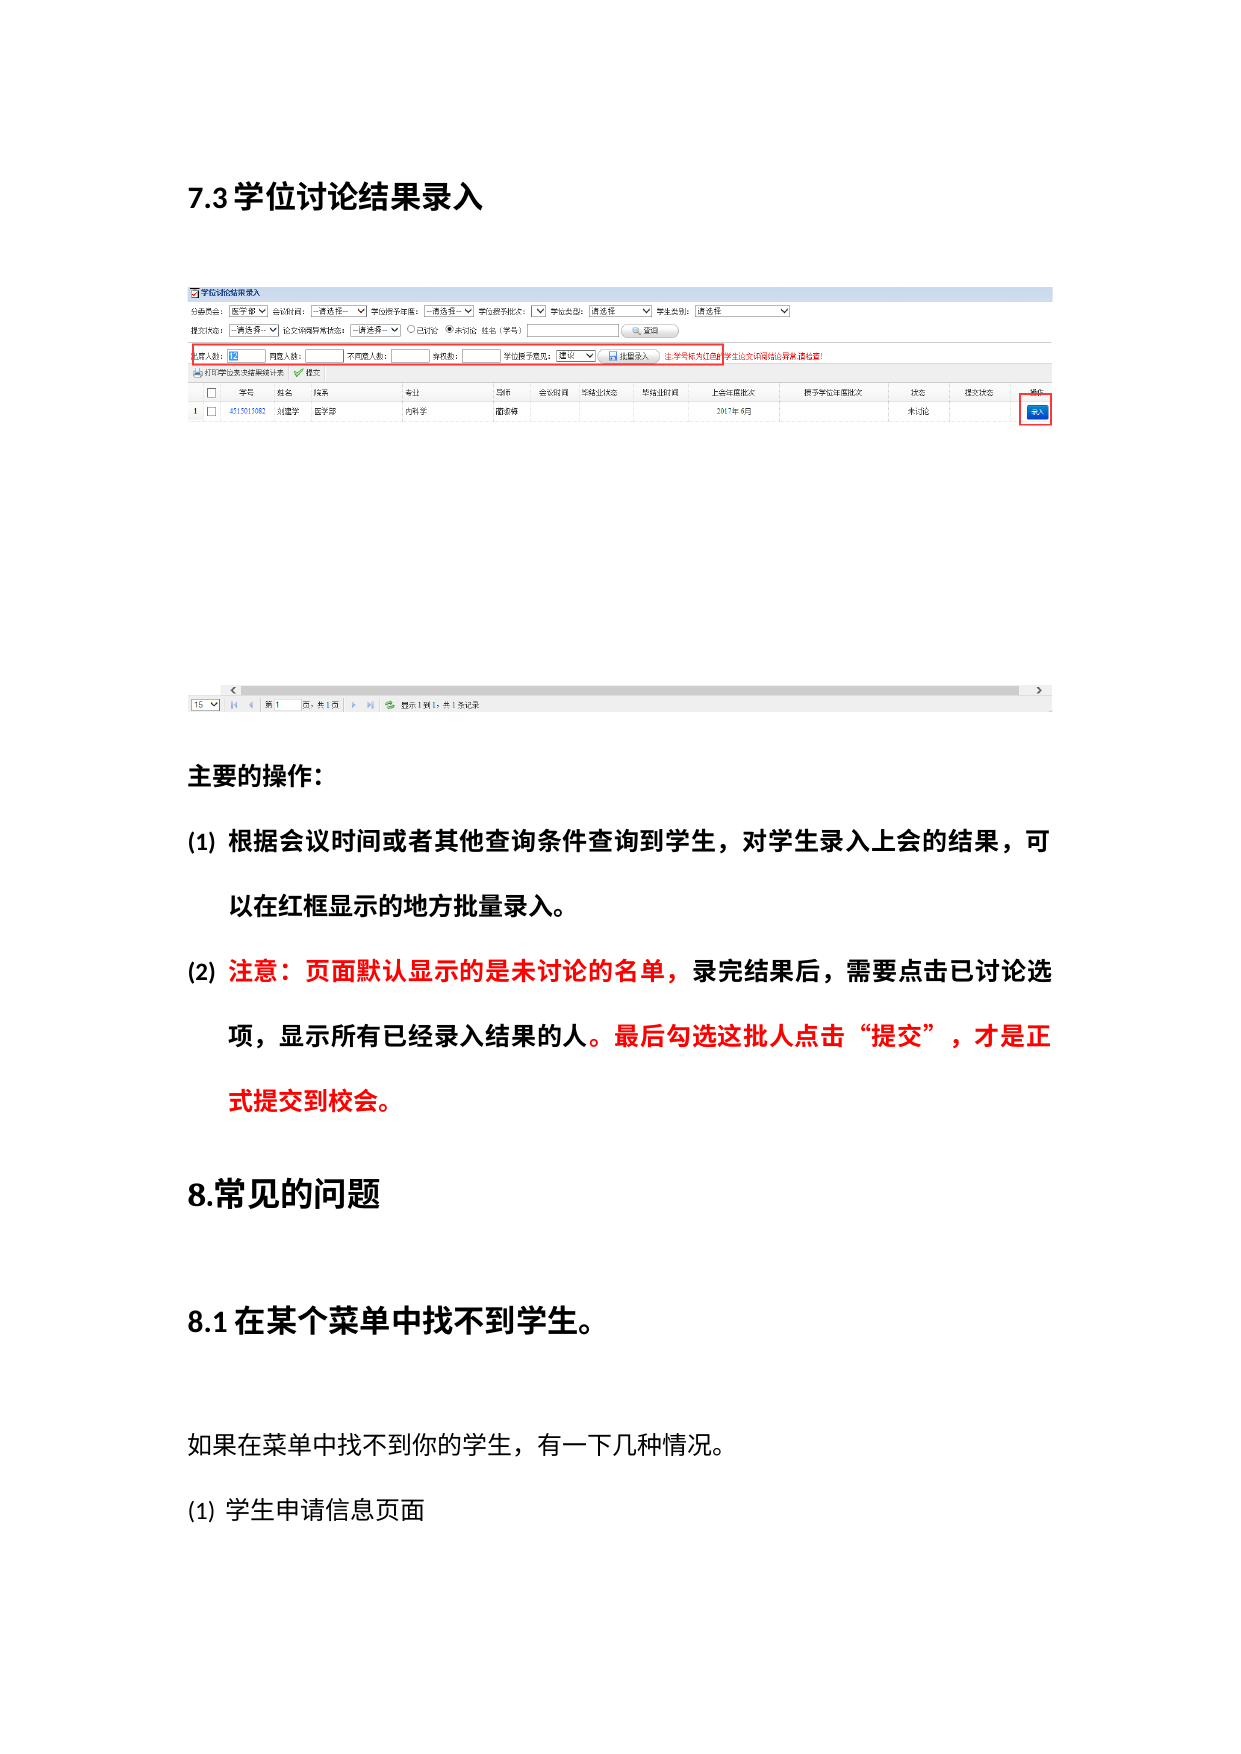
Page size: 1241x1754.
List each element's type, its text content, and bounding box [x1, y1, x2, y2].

list 学生申请信息页面 [187, 1476, 1053, 1541]
list 根据会议时间或者其他查询条件查询到学生，对学生录入上会的结果，可以在红框显示的地方批量录入。 [187, 807, 1053, 937]
text 主要的操作： [187, 742, 1053, 807]
subtitle 7.3学位讨论结果录入 [187, 162, 1053, 227]
subtitle 8.常见的问题 [187, 1159, 1053, 1224]
list 注意：页面默认显示的是未讨论的名单，录完结果后，需要点击已讨论选项，显示所有已经录入结果的人。最后勾选这批人点击“提交”，才是正式提交到校会。 [187, 937, 1053, 1132]
text 如果在菜单中找不到你的学生，有一下几种情况。 [187, 1411, 1053, 1476]
picture [187, 287, 1053, 712]
subtitle 8.1 在某个菜单中找不到学生。 [187, 1286, 1053, 1351]
